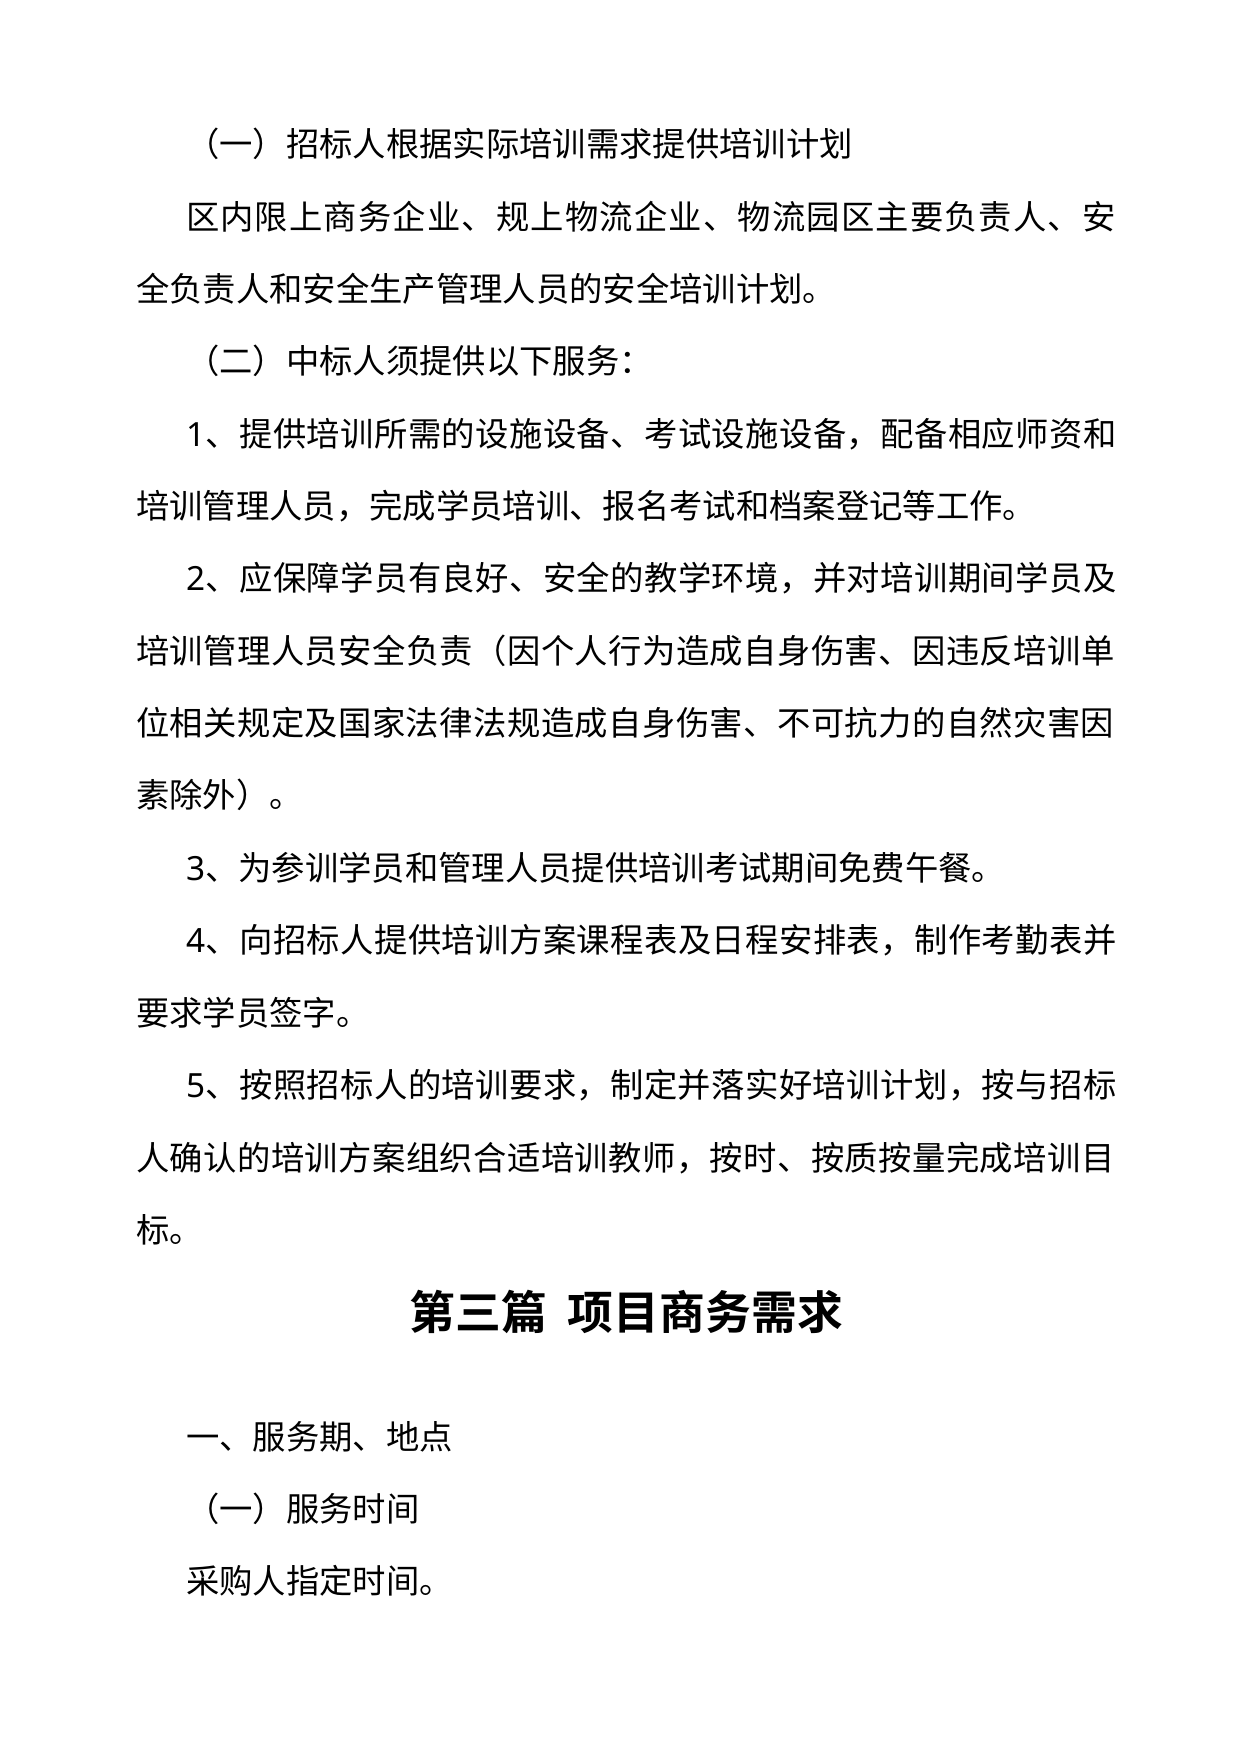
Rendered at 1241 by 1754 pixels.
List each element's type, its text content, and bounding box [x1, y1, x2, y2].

text 3、为参训学员和管理人员提供培训考试期间免费午餐。 [136, 841, 1116, 890]
text 第三篇 项目商务需求 [136, 1276, 1116, 1342]
text 2、应保障学员有良好、安全的教学环境，并对培训期间学员及培训管理人员安全负责（因个人行为造成自身伤害、因违反培训单位相关规定及国家法律法规造成自身伤害、不可抗力的自然灾害因素除外）。 [136, 552, 1116, 817]
text 5、按照招标人的培训要求，制定并落实好培训计划，按与招标人确认的培训方案组织合适培训教师，按时、按质按量完成培训目标。 [136, 1059, 1116, 1252]
text （二）中标人须提供以下服务： [136, 335, 1116, 383]
text 区内限上商务企业、规上物流企业、物流园区主要负责人、安全负责人和安全生产管理人员的安全培训计划。 [136, 190, 1116, 311]
text 1、提供培训所需的设施设备、考试设施设备，配备相应师资和培训管理人员，完成学员培训、报名考试和档案登记等工作。 [136, 407, 1116, 528]
text 采购人指定时间。 [136, 1555, 1116, 1603]
text 一、服务期、地点 [136, 1410, 1116, 1459]
text 4、向招标人提供培训方案课程表及日程安排表，制作考勤表并要求学员签字。 [136, 914, 1116, 1035]
text （一）服务时间 [136, 1483, 1116, 1531]
text （一）招标人根据实际培训需求提供培训计划 [136, 118, 1116, 166]
